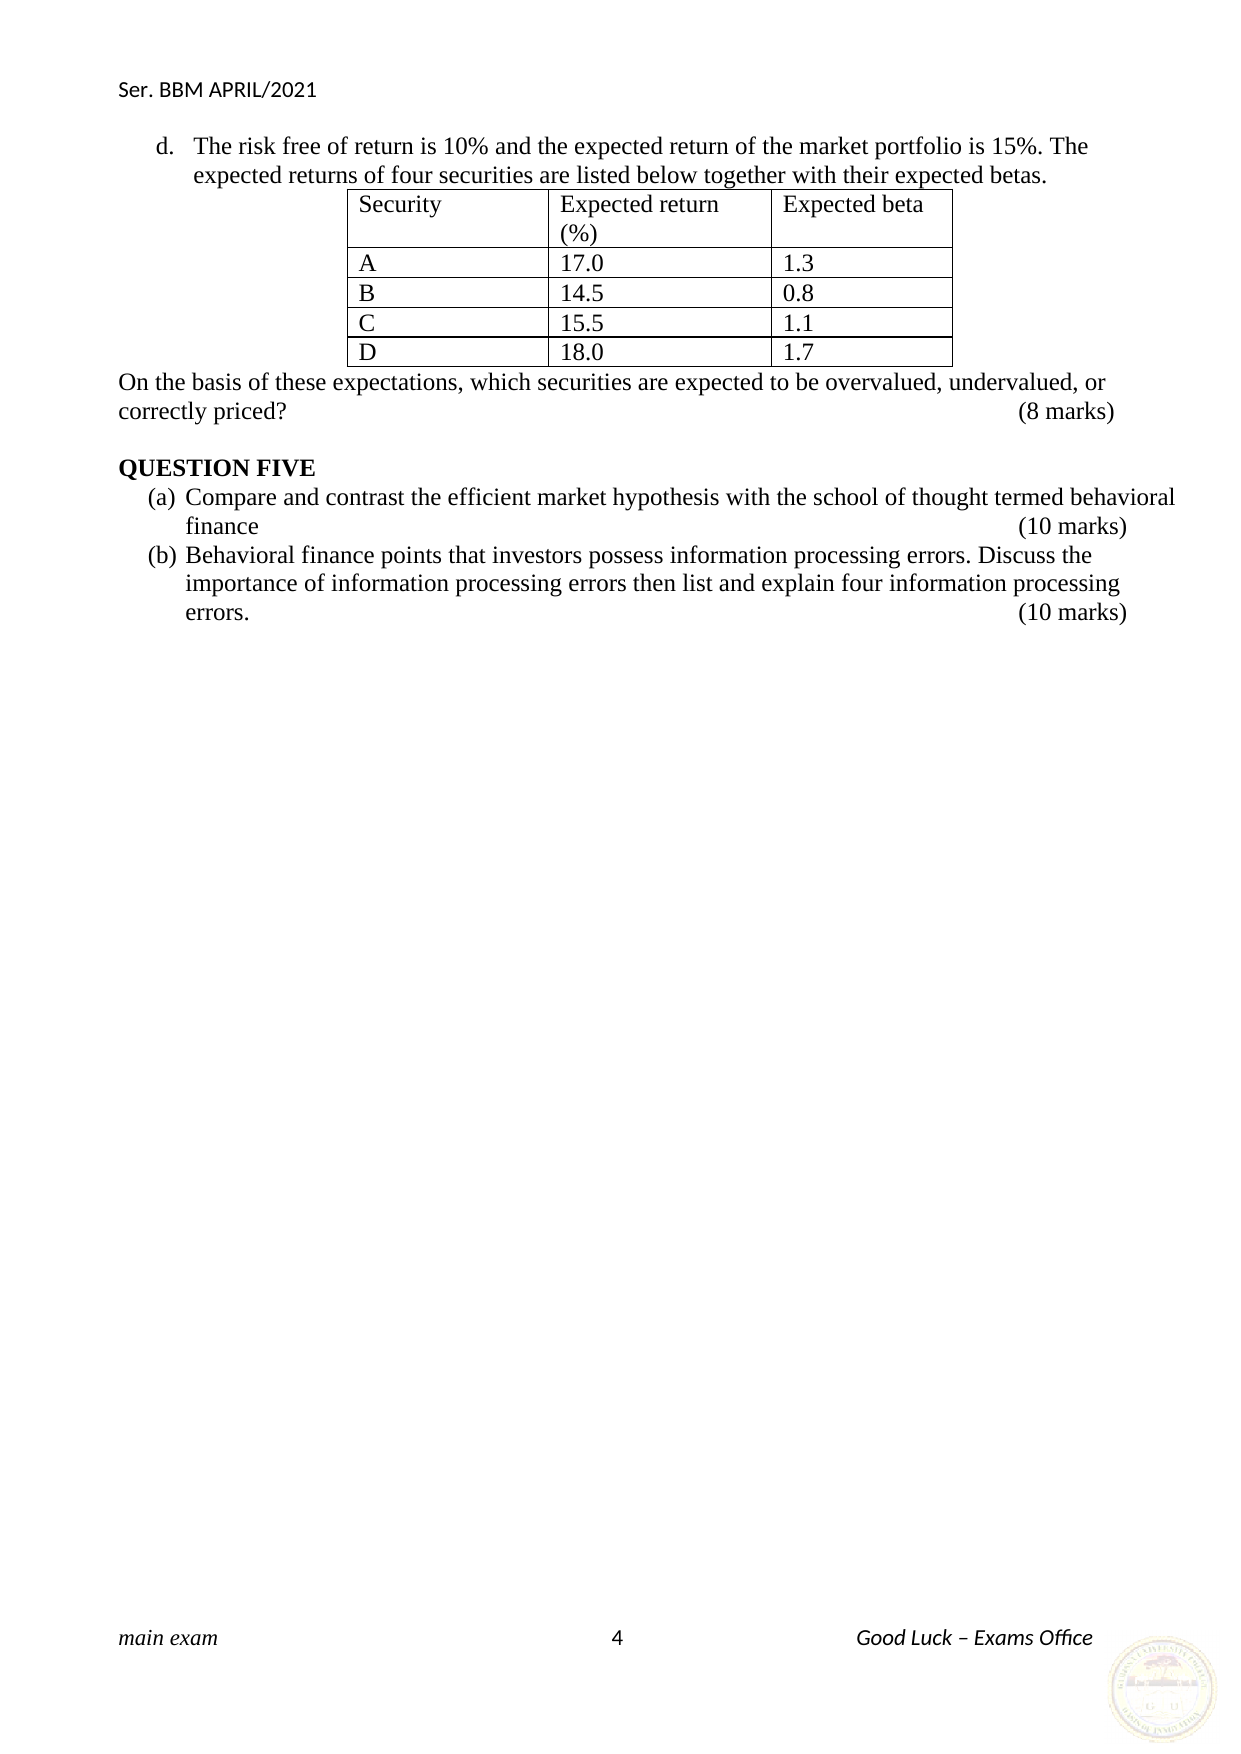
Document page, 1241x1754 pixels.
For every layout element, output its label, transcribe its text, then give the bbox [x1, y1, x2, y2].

table_cell D [348, 338, 548, 366]
table_header Expected return (%) [549, 190, 771, 247]
text On the basis of these expectations, which securities are expected to be overvalued, undervalued, or correctly priced? (8 marks) [118, 367, 1181, 425]
table_cell 1.7 [772, 338, 952, 366]
table_cell A [348, 248, 548, 277]
table_cell 15.5 [549, 308, 771, 336]
table_cell 0.8 [772, 278, 952, 307]
list Behavioral finance points that investors possess information processing errors. Discuss the importance of information processing errors then list and explain four information processing errors. (10 marks) [148, 540, 1181, 626]
table_header Expected beta [772, 190, 952, 247]
table_cell 1.3 [772, 248, 952, 277]
table_cell 1.1 [772, 308, 952, 336]
table_cell 14.5 [549, 278, 771, 307]
table_cell 18.0 [549, 338, 771, 366]
text QUESTION FIVE [118, 453, 1181, 482]
list Compare and contrast the efficient market hypothesis with the school of thought termed behavioral finance (10 marks) [148, 482, 1181, 540]
table_header Security [348, 190, 548, 247]
list The risk free of return is 10% and the expected return of the market portfolio is 15%. The expected returns of four securities are listed below together with their expected betas. [156, 131, 1181, 188]
table_cell B [348, 278, 548, 307]
table_cell C [348, 308, 548, 336]
table_cell 17.0 [549, 248, 771, 277]
